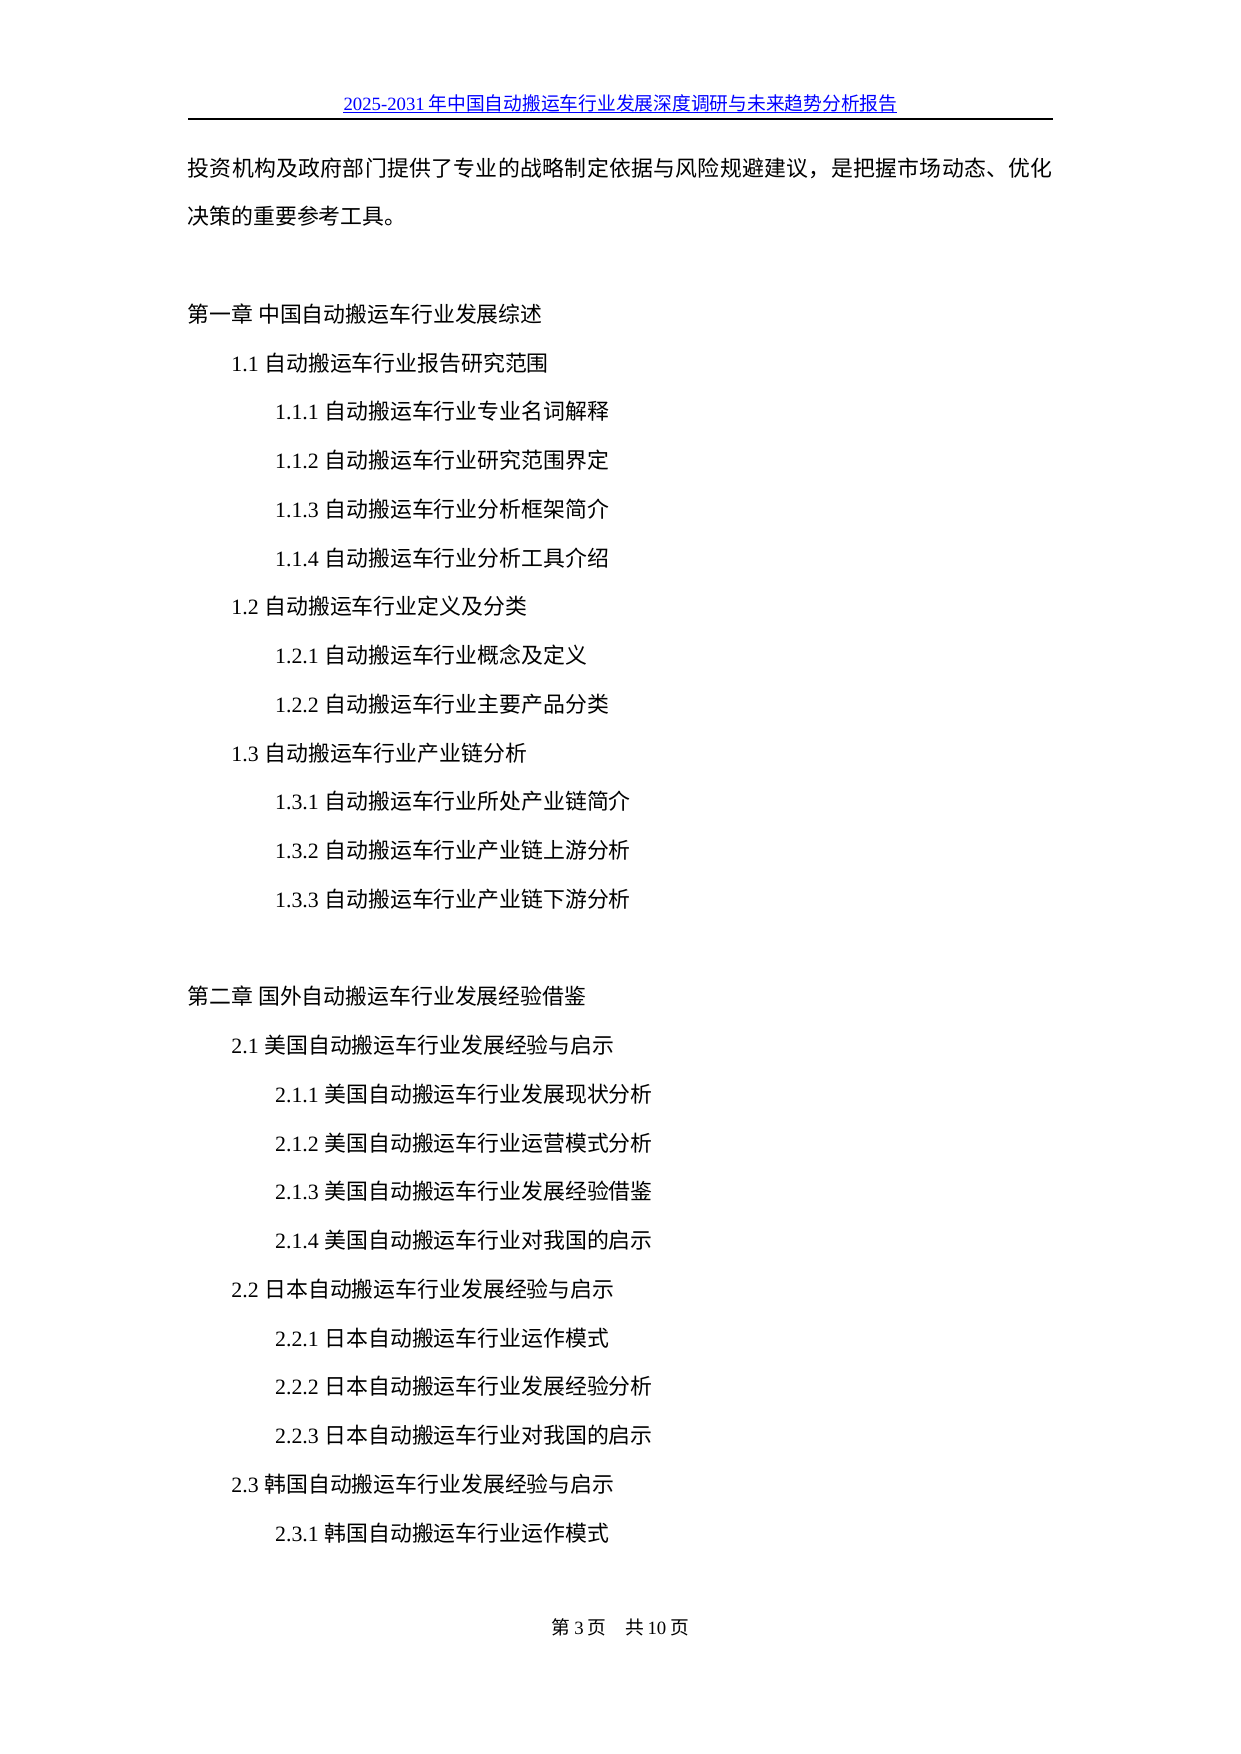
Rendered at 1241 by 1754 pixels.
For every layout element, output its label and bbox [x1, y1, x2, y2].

text [187, 150, 1053, 1548]
